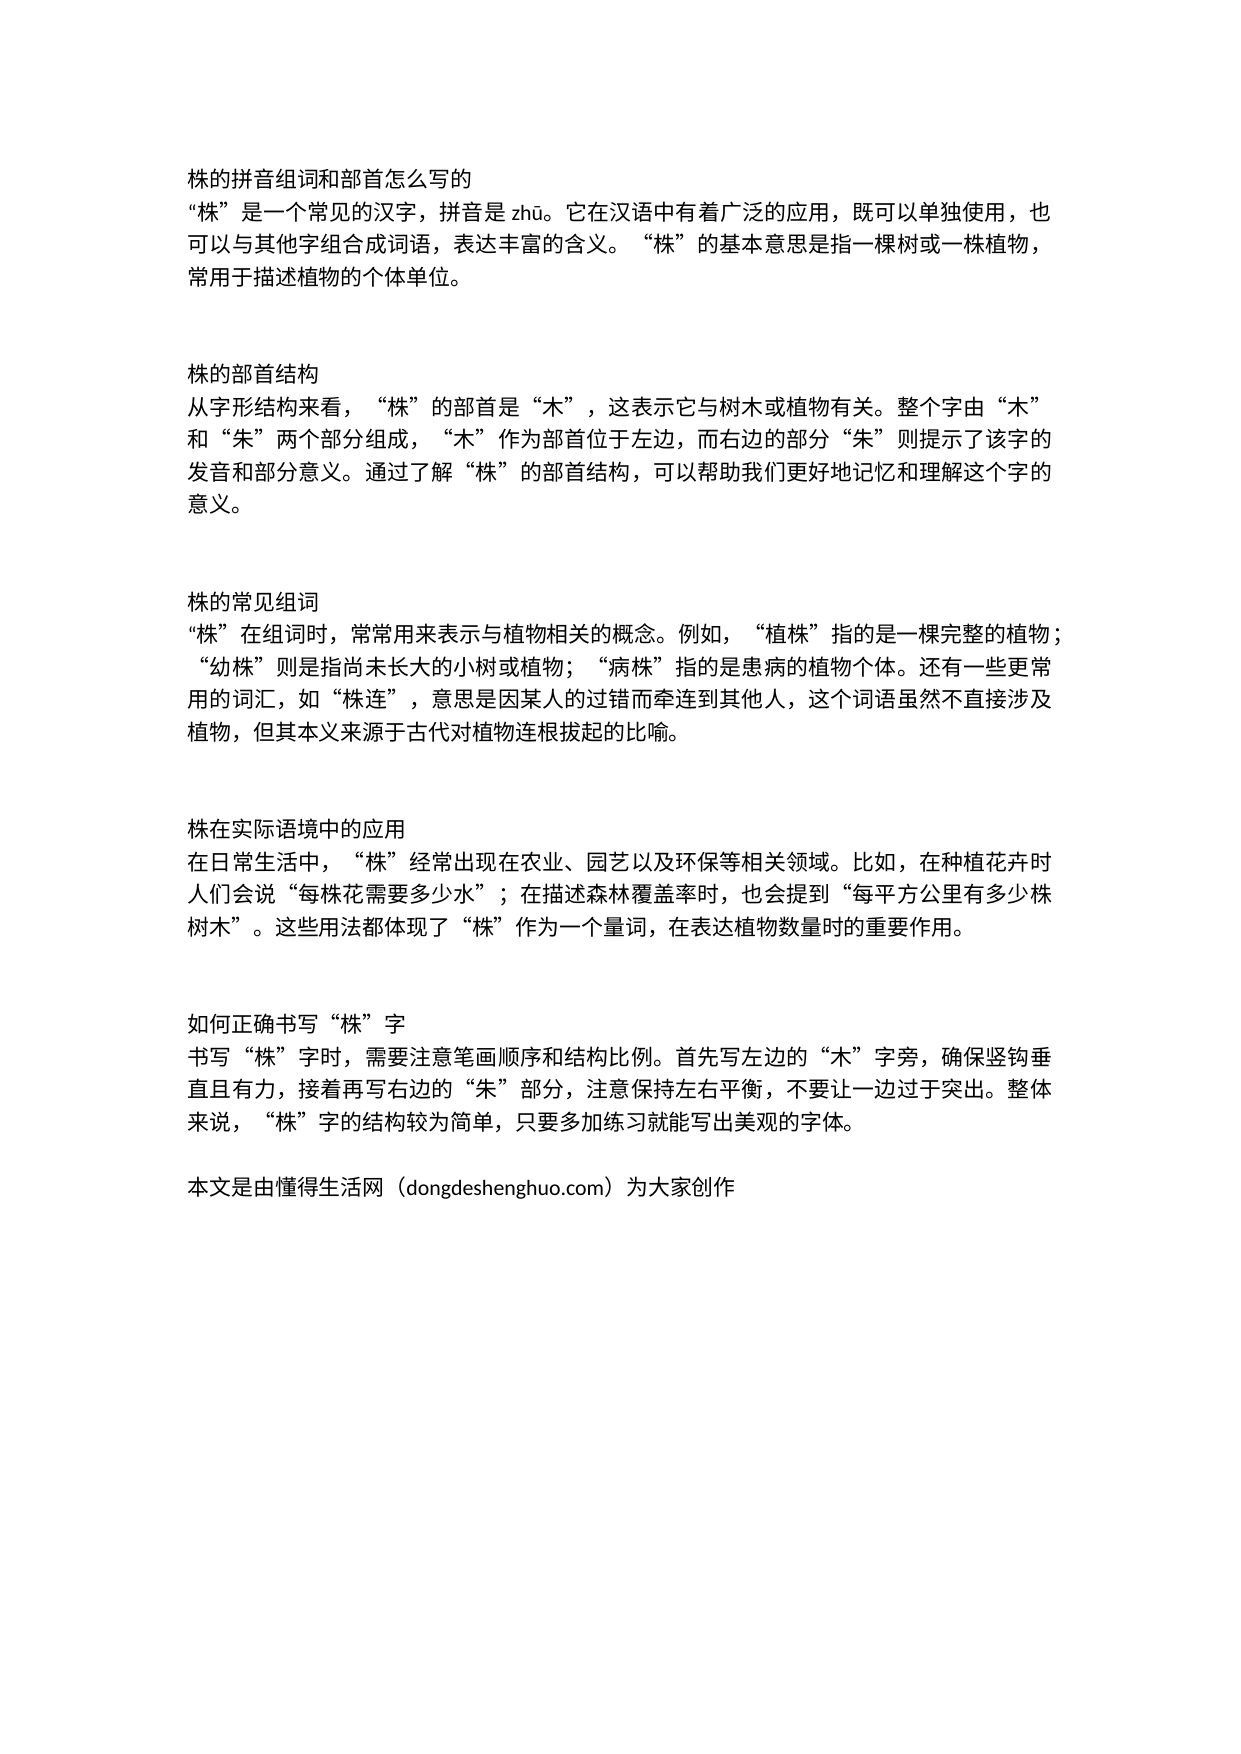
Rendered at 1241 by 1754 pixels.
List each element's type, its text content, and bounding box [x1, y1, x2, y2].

text “株”是一个常见的汉字，拼音是zhū。它在汉语中有着广泛的应用，既可以单独使用，也可以与其他字组合成词语，表达丰富的含义。“株”的基本意思是指一棵树或一株植物，常用于描述植物的个体单位。 [187, 194, 1053, 292]
text 株在实际语境中的应用 [187, 812, 1053, 844]
text 如何正确书写“株”字 [187, 1007, 1053, 1039]
text 株的部首结构 [187, 357, 1053, 389]
text 本文是由懂得生活网（dongdeshenghuo.com）为大家创作 [187, 1169, 1053, 1202]
text 从字形结构来看，“株”的部首是“木”，这表示它与树木或植物有关。整个字由“木”和“朱”两个部分组成，“木”作为部首位于左边，而右边的部分“朱”则提示了该字的发音和部分意义。通过了解“株”的部首结构，可以帮助我们更好地记忆和理解这个字的意义。 [187, 389, 1053, 519]
text 在日常生活中，“株”经常出现在农业、园艺以及环保等相关领域。比如，在种植花卉时，人们会说“每株花需要多少水”；在描述森林覆盖率时，也会提到“每平方公里有多少株树木”。这些用法都体现了“株”作为一个量词，在表达植物数量时的重要作用。 [187, 844, 1053, 942]
text 株的拼音组词和部首怎么写的 [187, 162, 1053, 194]
text 书写“株”字时，需要注意笔画顺序和结构比例。首先写左边的“木”字旁，确保竖钩垂直且有力，接着再写右边的“朱”部分，注意保持左右平衡，不要让一边过于突出。整体来说，“株”字的结构较为简单，只要多加练习就能写出美观的字体。 [187, 1039, 1053, 1137]
text 株的常见组词 [187, 584, 1053, 617]
text “株”在组词时，常常用来表示与植物相关的概念。例如，“植株”指的是一棵完整的植物；“幼株”则是指尚未长大的小树或植物；“病株”指的是患病的植物个体。还有一些更常用的词汇，如“株连”，意思是因某人的过错而牵连到其他人，这个词语虽然不直接涉及植物，但其本义来源于古代对植物连根拔起的比喻。 [187, 617, 1053, 747]
